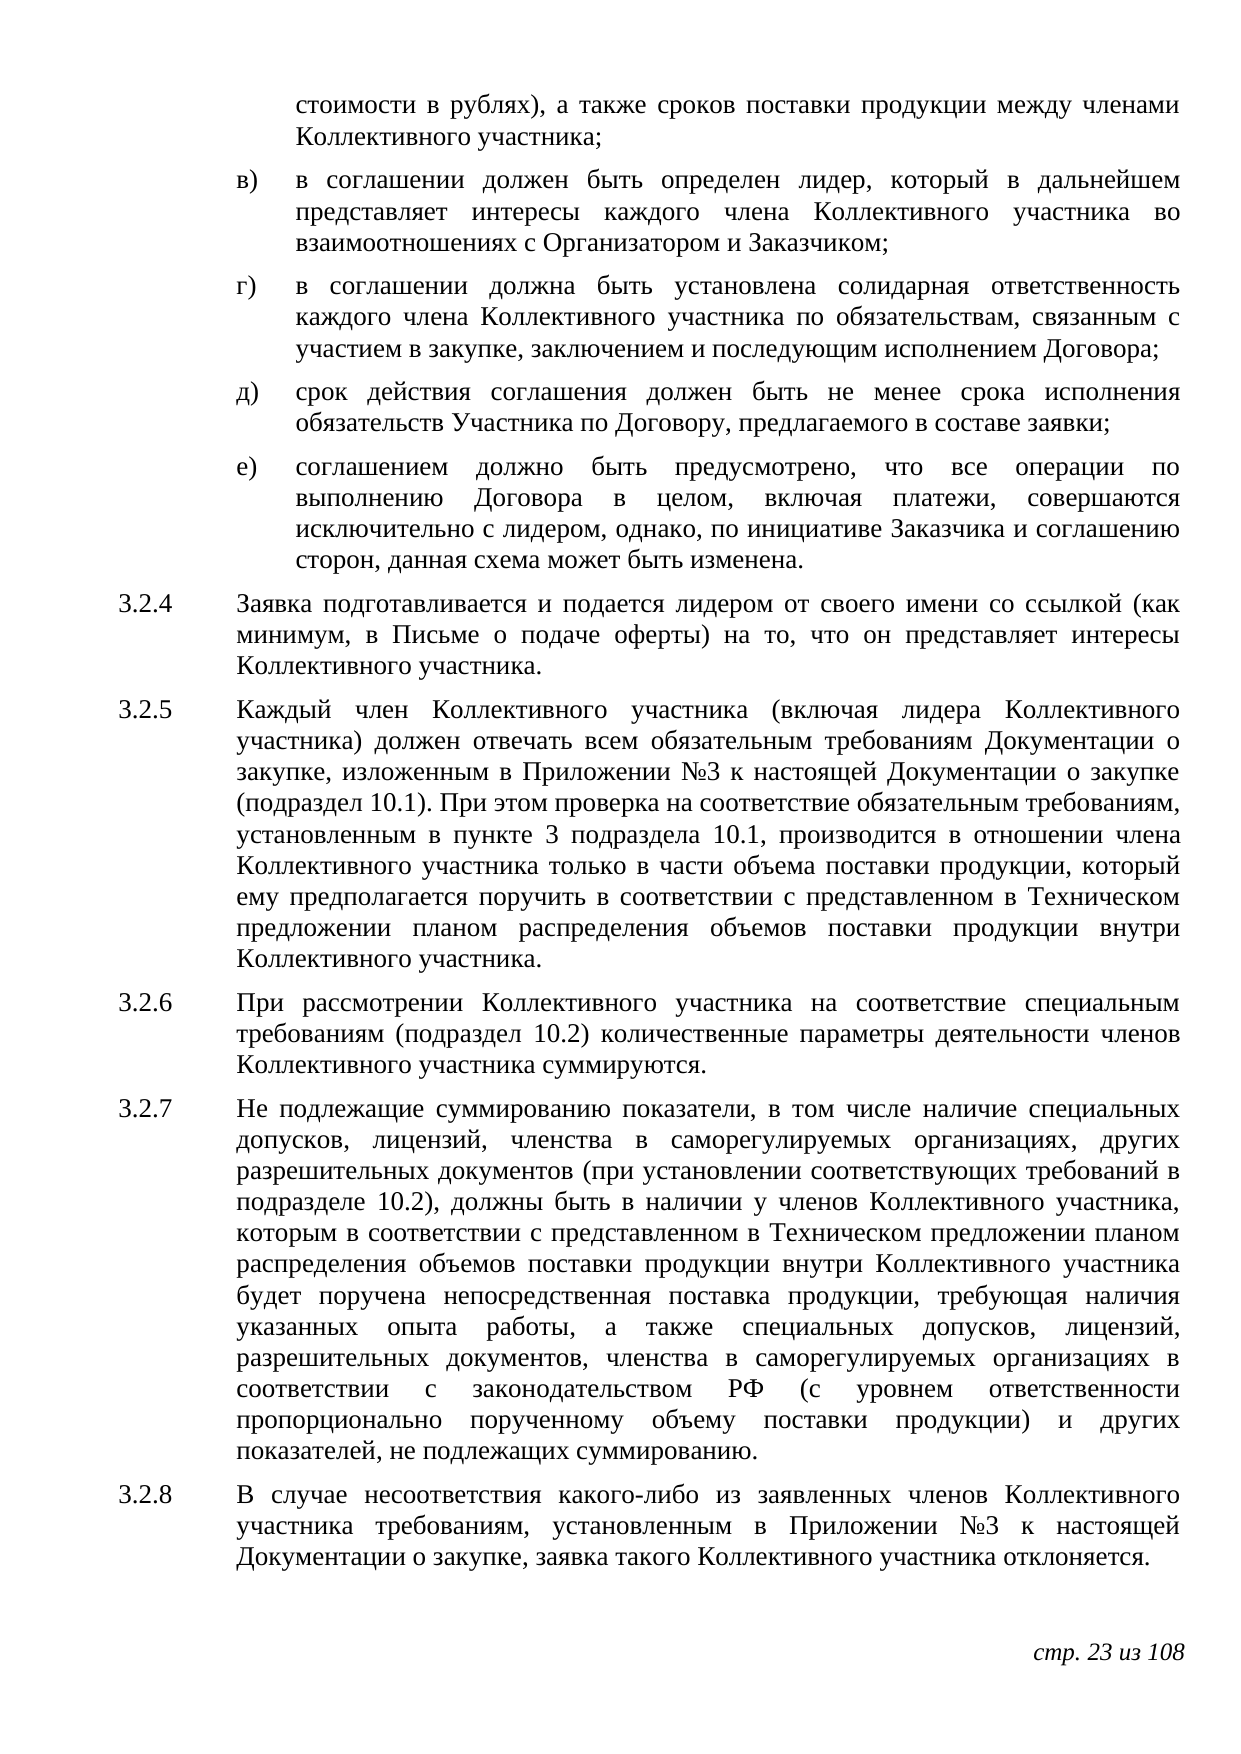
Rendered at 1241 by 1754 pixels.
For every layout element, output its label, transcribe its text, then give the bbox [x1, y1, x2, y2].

text срок действия соглашения должен быть не менее срока исполнения обязательств Участника по Договору, предлагаемого в составе заявки; [236, 375, 1181, 438]
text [236, 89, 1181, 151]
text соглашением должно быть предусмотрено, что все операции по выполнению Договора в целом, включая платежи, совершаются исключительно с лидером, однако, по инициативе Заказчика и соглашению сторон, данная схема может быть изменена. [236, 450, 1181, 575]
text Каждый член Коллективного участника (включая лидера Коллективного участника) должен отвечать всем обязательным требованиям Документации о закупке, изложенным в Приложении №3 к настоящей Документации о закупке (подраздел 10.1). При этом проверка на соответствие обязательным требованиям, установленным в пункте 3 подраздела 10.1, производится в отношении члена Коллективного участника только в части объема поставки продукции, который ему предполагается поручить в соответствии с представленном в Техническом предложении планом распределения объемов поставки продукции внутри Коллективного участника. [118, 693, 1181, 973]
text Не подлежащие суммированию показатели, в том числе наличие специальных допусков, лицензий, членства в саморегулируемых организациях, других разрешительных документов (при установлении соответствующих требований в подразделе 10.2), должны быть в наличии у членов Коллективного участника, которым в соответствии с представленном в Техническом предложении планом распределения объемов поставки продукции внутри Коллективного участника будет поручена непосредственная поставка продукции, требующая наличия указанных опыта работы, а также специальных допусков, лицензий, разрешительных документов, членства в саморегулируемых организациях в соответствии с законодательством РФ (с уровнем ответственности пропорционально порученному объему поставки продукции) и других показателей, не подлежащих суммированию. [118, 1092, 1181, 1466]
text в соглашении должна быть установлена солидарная ответственность каждого члена Коллективного участника по обязательствам, связанным с участием в закупке, заключением и последующим исполнением Договора; [236, 269, 1181, 363]
text В случае несоответствия какого-либо из заявленных членов Коллективного участника требованиям, установленным в Приложении №3 к настоящей Документации о закупке, заявка такого Коллективного участника отклоняется. [118, 1478, 1181, 1572]
text в соглашении должен быть определен лидер, который в дальнейшем представляет интересы каждого члена Коллективного участника во взаимоотношениях с Организатором и Заказчиком; [236, 163, 1181, 257]
text Заявка подготавливается и подается лидером от своего имени со ссылкой (как минимум, в Письме о подаче оферты) на то, что он представляет интересы Коллективного участника. [118, 587, 1181, 681]
text При рассмотрении Коллективного участника на соответствие специальным требованиям (подраздел 10.2) количественные параметры деятельности членов Коллективного участника суммируются. [118, 986, 1181, 1079]
